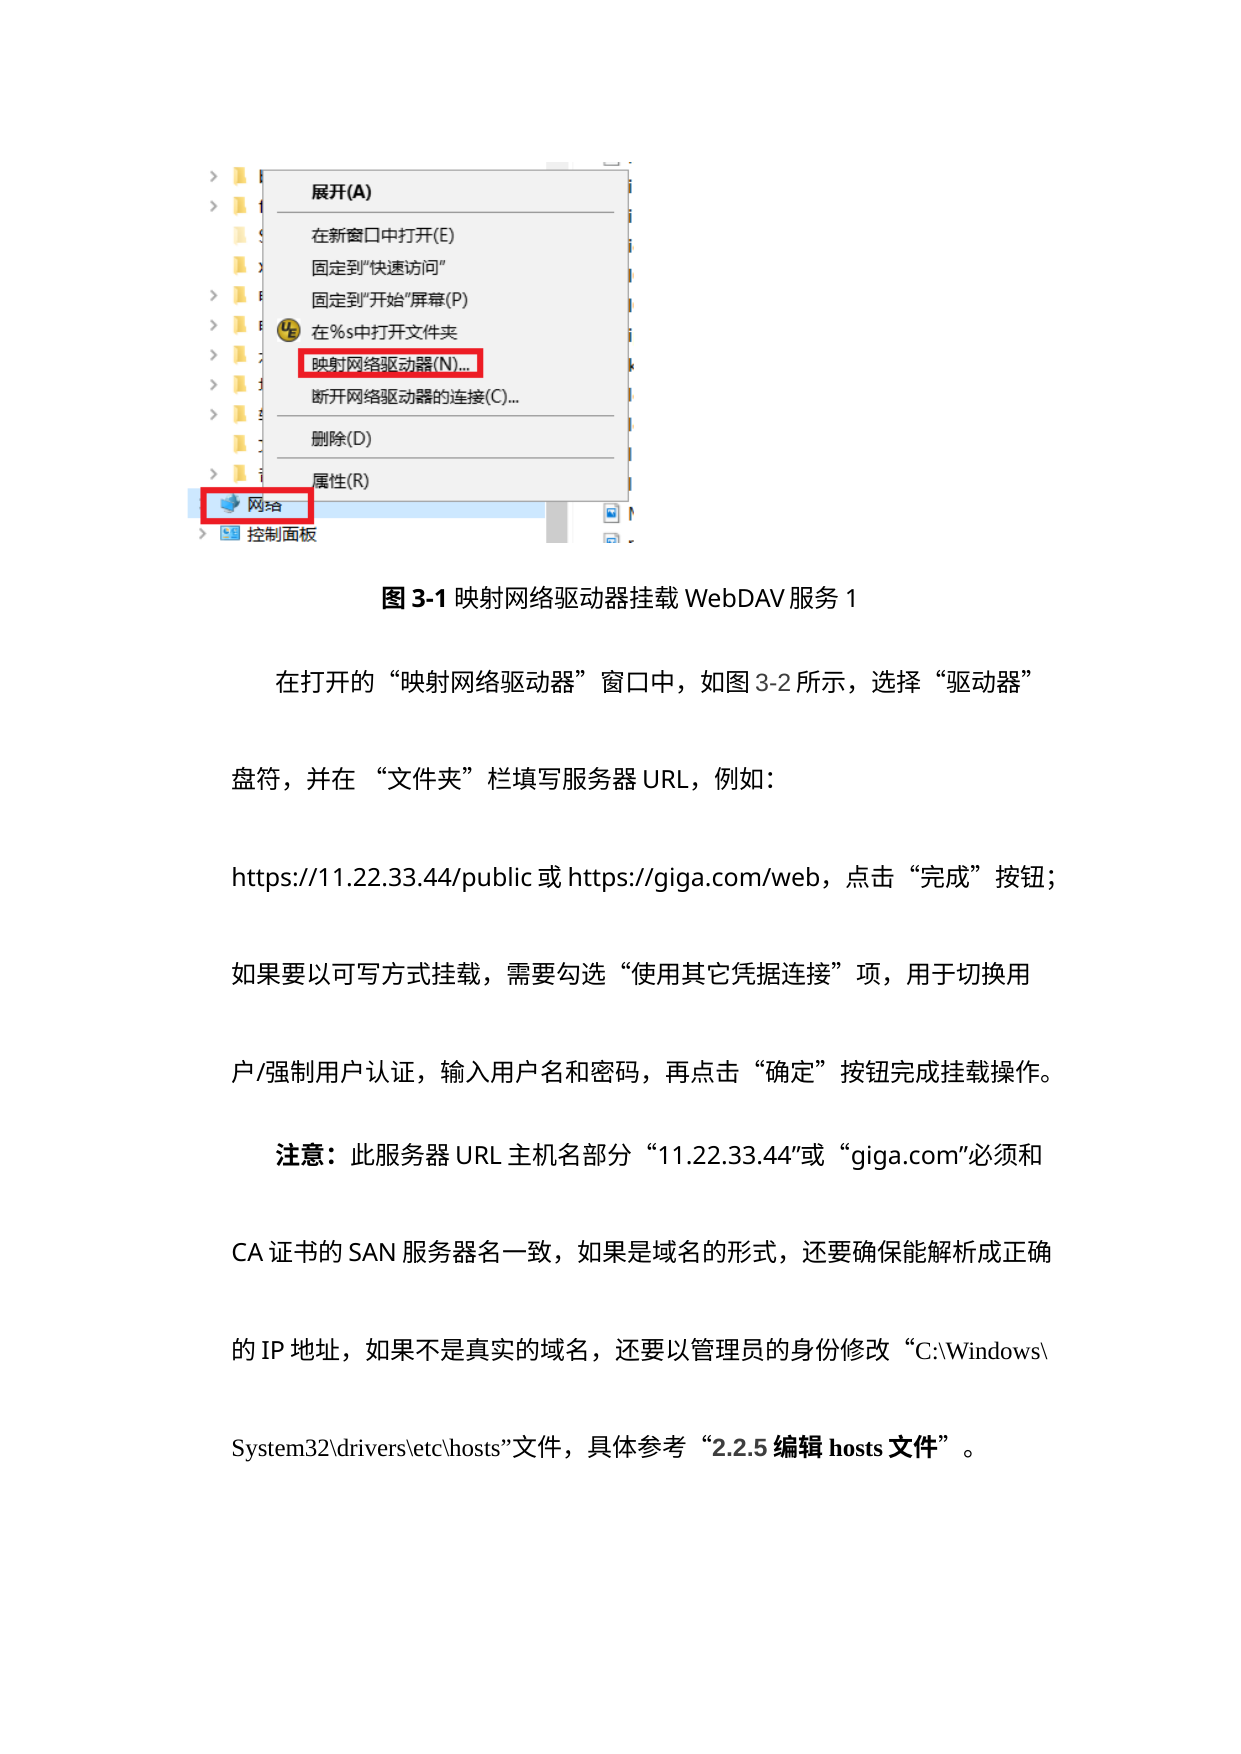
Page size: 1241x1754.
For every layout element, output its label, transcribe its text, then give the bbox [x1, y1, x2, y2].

picture [187, 162, 634, 543]
text 图3-1 映射网络驱动器挂载WebDAV服务1 [187, 564, 1053, 629]
text 在打开的“映射网络驱动器”窗口中，如图3-2所示，选择“驱动器”盘符，并在 “文件夹”栏填写服务器URL，例如：https://11.22.33.44/public或https://giga.com/web，点击“完成”按钮；如果要以可写方式挂载，需要勾选“使用其它凭据连接”项，用于切换用户/强制用户认证，输入用户名和密码，再点击“确定”按钮完成挂载操作。 [231, 648, 1053, 1103]
text 注意：此服务器URL主机名部分“11.22.33.44”或“giga.com”必须和CA证书的SAN服务器名一致，如果是域名的形式，还要确保能解析成正确的IP地址，如果不是真实的域名，还要以管理员的身份修改“C:\Windows\System32\drivers\etc\hosts”文件，具体参考“2.2.5 编辑hosts文件”。 [231, 1121, 1053, 1478]
